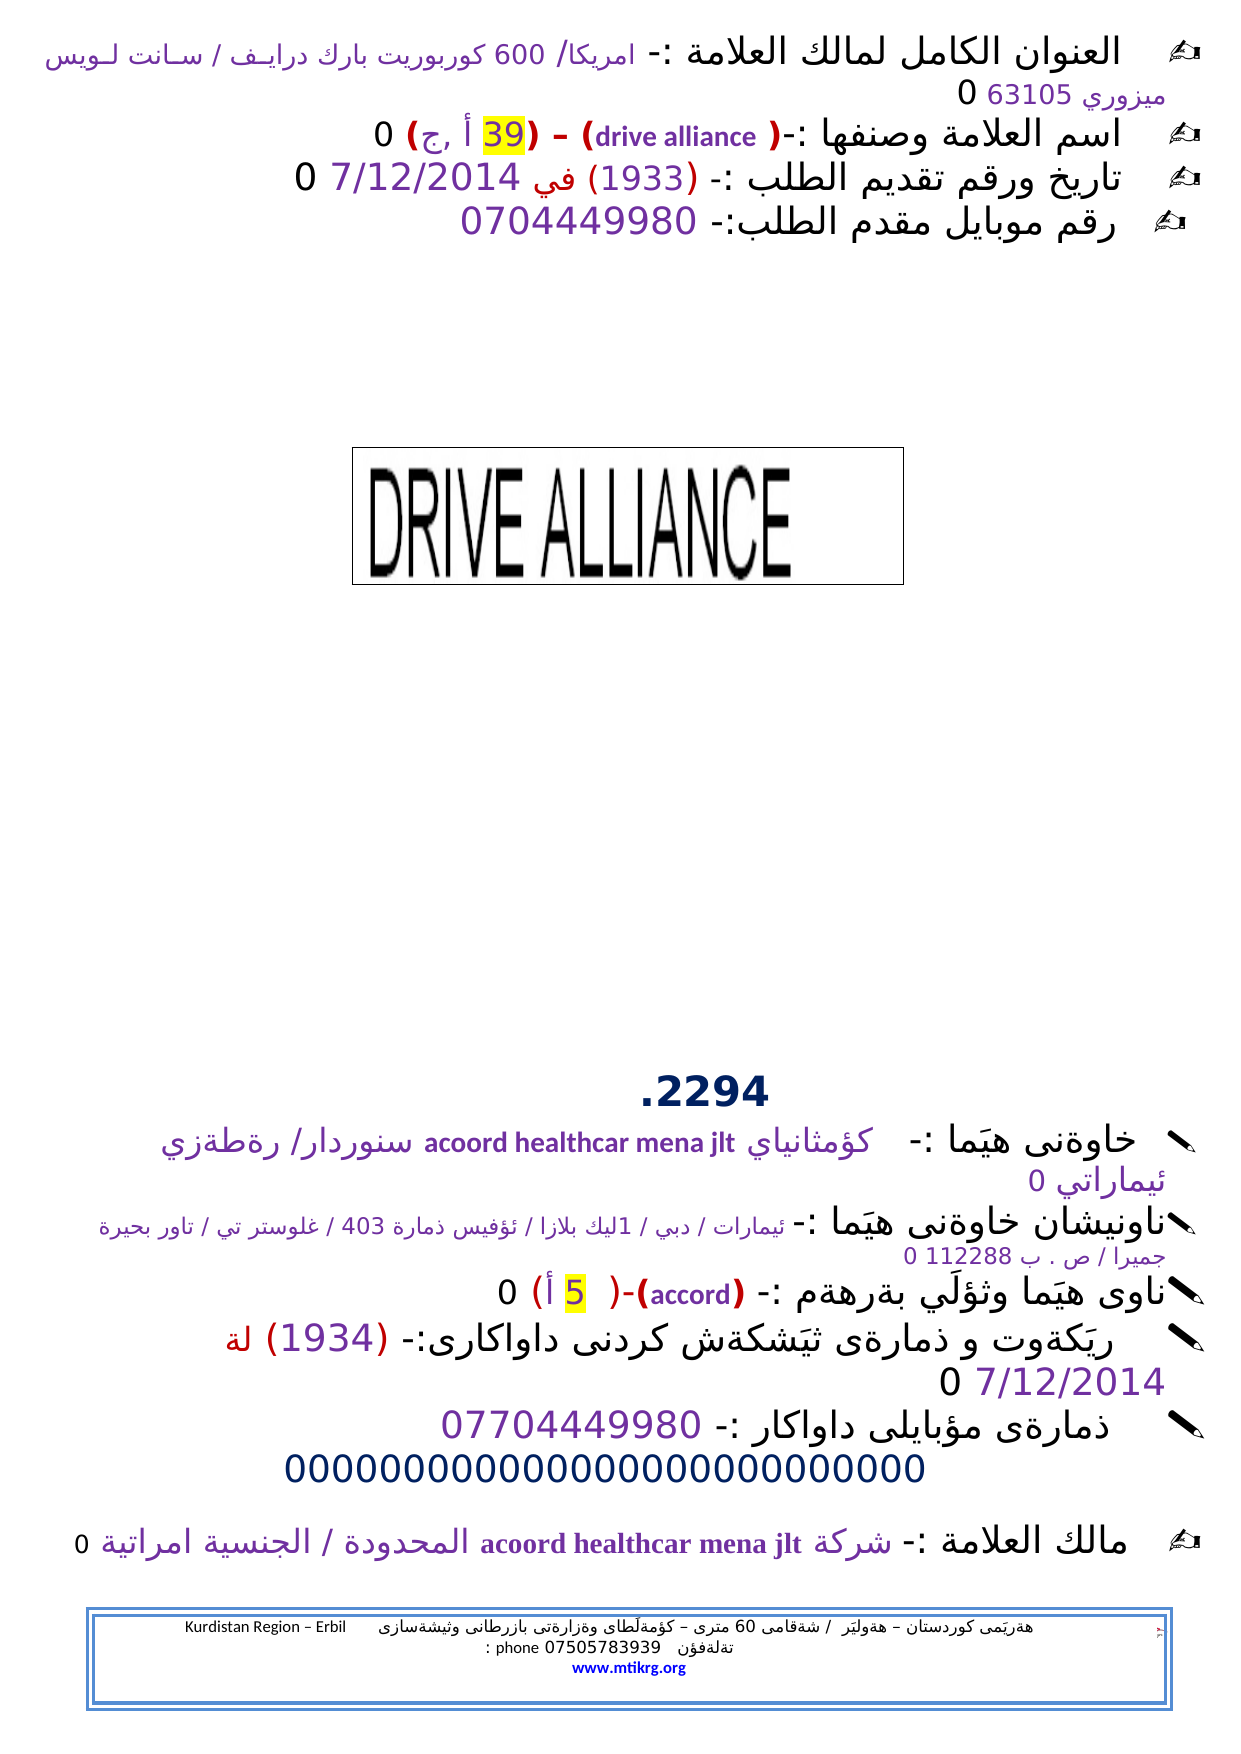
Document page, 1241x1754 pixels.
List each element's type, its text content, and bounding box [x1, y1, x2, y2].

list ناوى هيَما وثؤلَي بةرهةم :- (accord)-( 5 أ) 0 [44, 1270, 1167, 1314]
list العنوان الكامل لمالك العلامة :- امريكا/ 600 كوربوريت بارك درايف / سانت لويس ميزوري 63105 0 [44, 29, 1167, 112]
list ذمارةى مؤبايلى داواكار :- 07704449980 [44, 1404, 1167, 1447]
list خاوةنى هيَما :- كؤمثانياي acoord healthcar mena jlt سنوردار/ رةطةزي ئيماراتي 0 [44, 1117, 1167, 1200]
list رقم موبايل مقدم الطلب:- 0704449980 [44, 199, 1152, 243]
list ريَكةوت و ذمارةى ثيَشكةش كردنى داواكارى:- (1934) لة 7/12/2014 0 [44, 1316, 1167, 1404]
picture [363, 448, 796, 584]
list مالك العلامة :- شركة acoord healthcar mena jlt المحدودة / الجنسية امراتية 0 [44, 1518, 1167, 1562]
text 000000000000000000000000000 [44, 1447, 1167, 1491]
list تاريخ ورقم تقديم الطلب :- (1933) في 7/12/2014 0 [44, 156, 1167, 199]
table_header [796, 448, 903, 584]
picture [1157, 1619, 1164, 1641]
list ناونيشان خاوةنى هيَما :- ئيمارات / دبي / 1ليك بلازا / ئؤفيس ذمارة 403 / غلوستر تي / تاور بحيرة جميرا / ص . ب 112288 0 [44, 1200, 1167, 1270]
list اسم العلامة وصنفها :-( drive alliance) – (39 أ ,ج) 0 [44, 112, 1167, 156]
table_header [353, 448, 363, 584]
